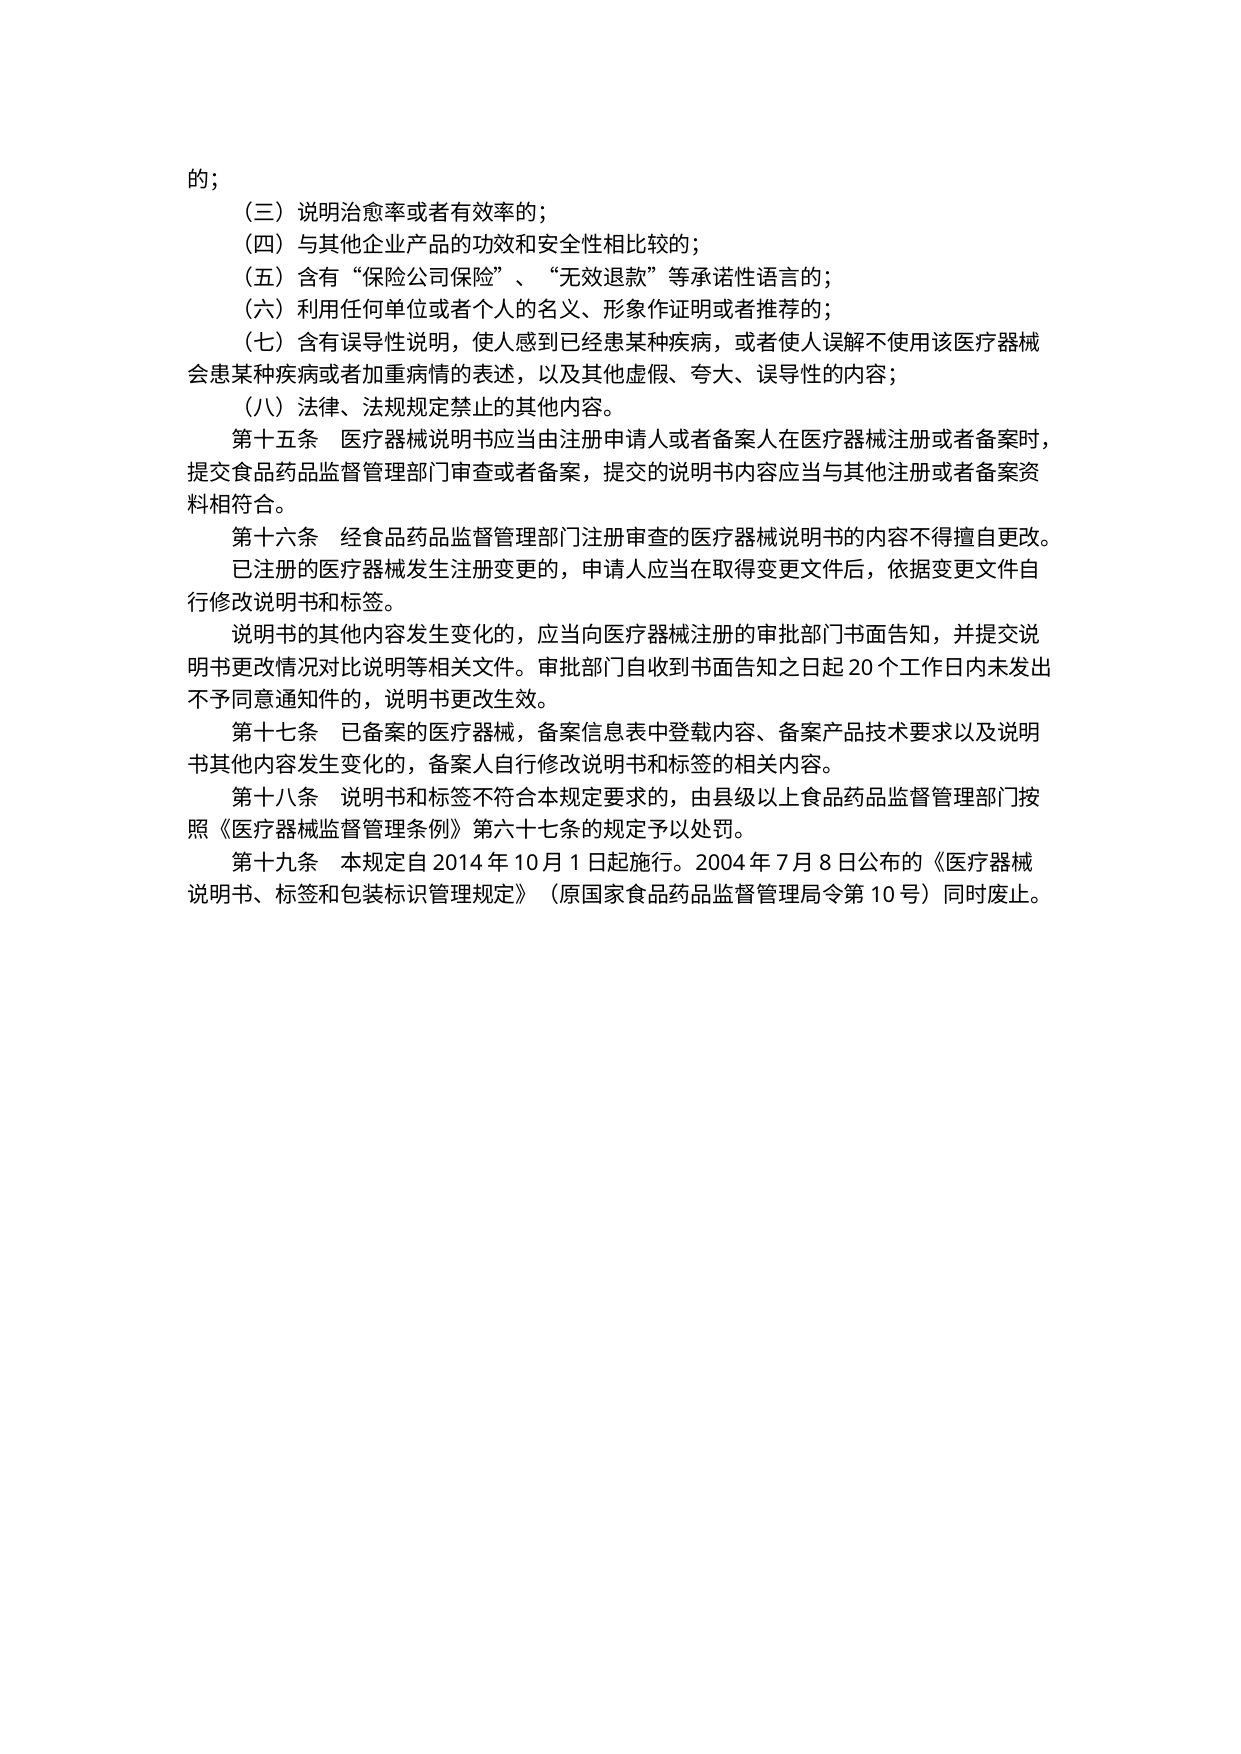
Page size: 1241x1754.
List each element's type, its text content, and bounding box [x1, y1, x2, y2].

text 第十七条 已备案的医疗器械，备案信息表中登载内容、备案产品技术要求以及说明书其他内容发生变化的，备案人自行修改说明书和标签的相关内容。 [187, 714, 1053, 779]
text 第十九条 本规定自2014年10月1日起施行。2004年7月8日公布的《医疗器械说明书、标签和包装标识管理规定》（原国家食品药品监督管理局令第10号）同时废止。 [187, 844, 1053, 909]
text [187, 162, 1053, 422]
text 第十八条 说明书和标签不符合本规定要求的，由县级以上食品药品监督管理部门按照《医疗器械监督管理条例》第六十七条的规定予以处罚。 [187, 779, 1053, 844]
text 第十五条 医疗器械说明书应当由注册申请人或者备案人在医疗器械注册或者备案时，提交食品药品监督管理部门审查或者备案，提交的说明书内容应当与其他注册或者备案资料相符合。 [187, 422, 1053, 519]
text 第十六条 经食品药品监督管理部门注册审查的医疗器械说明书的内容不得擅自更改。 已注册的医疗器械发生注册变更的，申请人应当在取得变更文件后，依据变更文件自行修改说明书和标签。 说明书的其他内容发生变化的，应当向医疗器械注册的审批部门书面告知，并提交说明书更改情况对比说明等相关文件。审批部门自收到书面告知之日起20个工作日内未发出不予同意通知件的，说明书更改生效。 [187, 519, 1053, 714]
